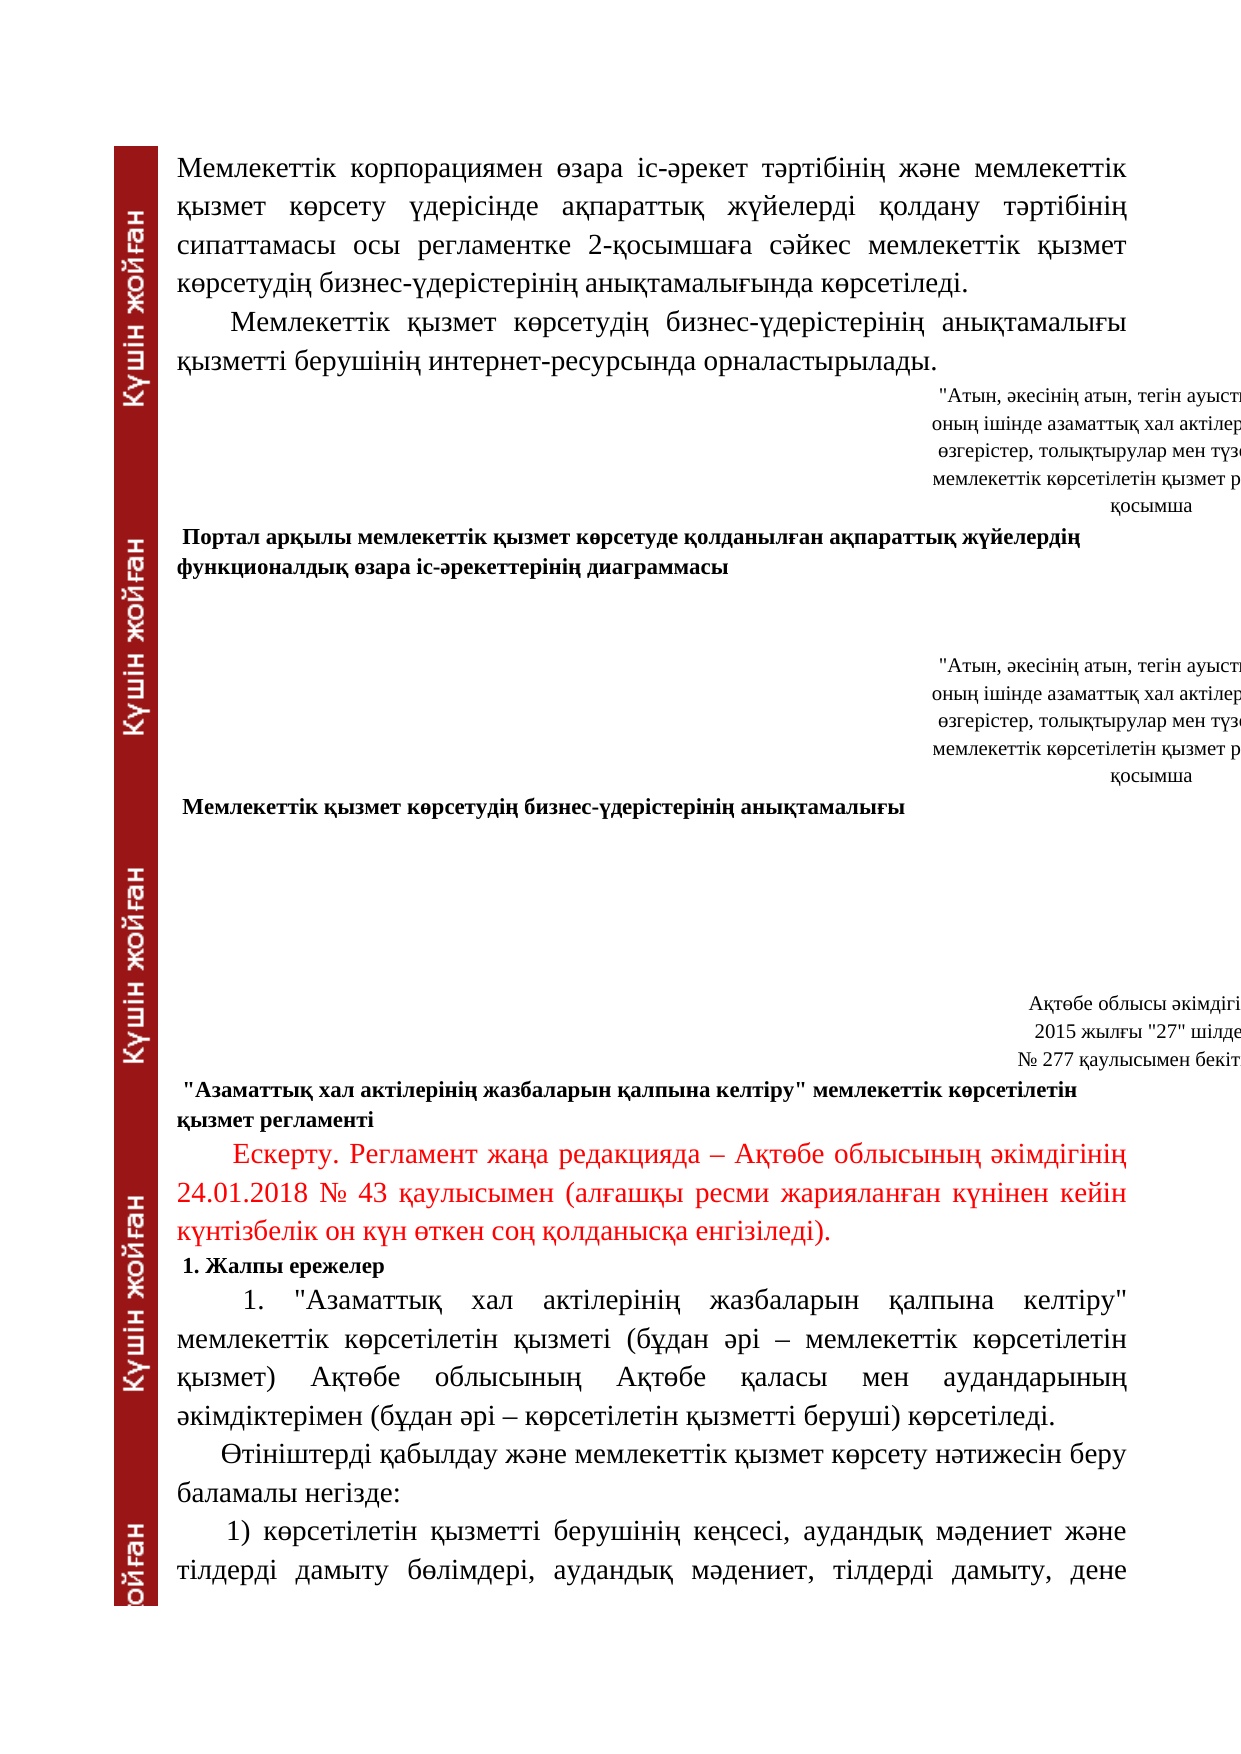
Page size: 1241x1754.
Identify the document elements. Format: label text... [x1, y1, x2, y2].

text 1. "Азаматтық хал актілерінің жазбаларын қалпына келтіру" мемлекеттік көрсетілетін қызметі (бұдан әрі – мемлекеттік көрсетілетін қызмет) Ақтөбе облысының Ақтөбе қаласы мен аудандарының әкімдіктерімен (бұдан әрі – көрсетілетін қызметті беруші) көрсетіледі. [112, 1282, 1128, 1431]
table_header "Атын, әкесінің атын, тегін ауыстыруды тіркеу, оның ішінде азаматтық хал актілері жазбаларына өзгерістер, толықтырулар мен түзетулер енгізу" мемлекеттік көрсетілетін қызмет регламентіне 1-қосымша [912, 381, 1240, 523]
text "Азаматтық хал актілерінің жазбаларын қалпына келтіру" мемлекеттік көрсетілетін қызмет регламенті [112, 1076, 1128, 1132]
picture [114, 1278, 158, 1282]
text Мемлекеттік қызмет көрсетудің бизнес-үдерістерінің анықтамалығы [112, 793, 1128, 819]
table_header Ақтөбе облысы әкімдігінің 2015 жылғы "27" шілдеде № 277 қаулысымен бекітілген [912, 990, 1240, 1076]
picture [114, 146, 158, 150]
text Өтініштерді қабылдау және мемлекеттік қызмет көрсету нәтижесін беру баламалы негізде: [112, 1436, 1128, 1508]
picture [114, 376, 158, 381]
table_header [101, 651, 912, 793]
picture [114, 1247, 158, 1252]
text Портал арқылы мемлекеттік қызмет көрсетуде қолданылған ақпараттық жүйелердің функционалдық өзара іс-әрекеттерінің диаграммасы [112, 523, 1128, 579]
text 1. Жалпы ережелер [112, 1252, 1128, 1278]
picture [114, 819, 158, 990]
picture [114, 1586, 158, 1606]
picture [114, 299, 158, 304]
table_header "Атын, әкесінің атын, тегін ауыстыруды тіркеу, оның ішінде азаматтық хал актілері жазбаларына өзгерістер, толықтырулар мен түзетулер енгізу" мемлекеттік көрсетілетін қызмет регламентіне 2-қосымша [912, 651, 1240, 793]
picture [114, 1508, 158, 1513]
table_header [101, 990, 912, 1076]
text Ескерту. Регламент жаңа редакцияда – Ақтөбе облысының әкімдігінің 24.01.2018 № 43 қаулысымен (алғашқы ресми жарияланған күнінен кейін күнтізбелік он күн өткен соң қолданысқа енгізіледі). [112, 1136, 1128, 1247]
picture [114, 1132, 158, 1136]
picture [114, 1431, 158, 1436]
text Мемлекеттік қызмет көрсетудің бизнес-үдерістерінің анықтамалығы қызметті берушінің интернет-ресурсында орналастырылады. [112, 304, 1128, 376]
table_header [101, 381, 912, 523]
picture [114, 579, 158, 651]
